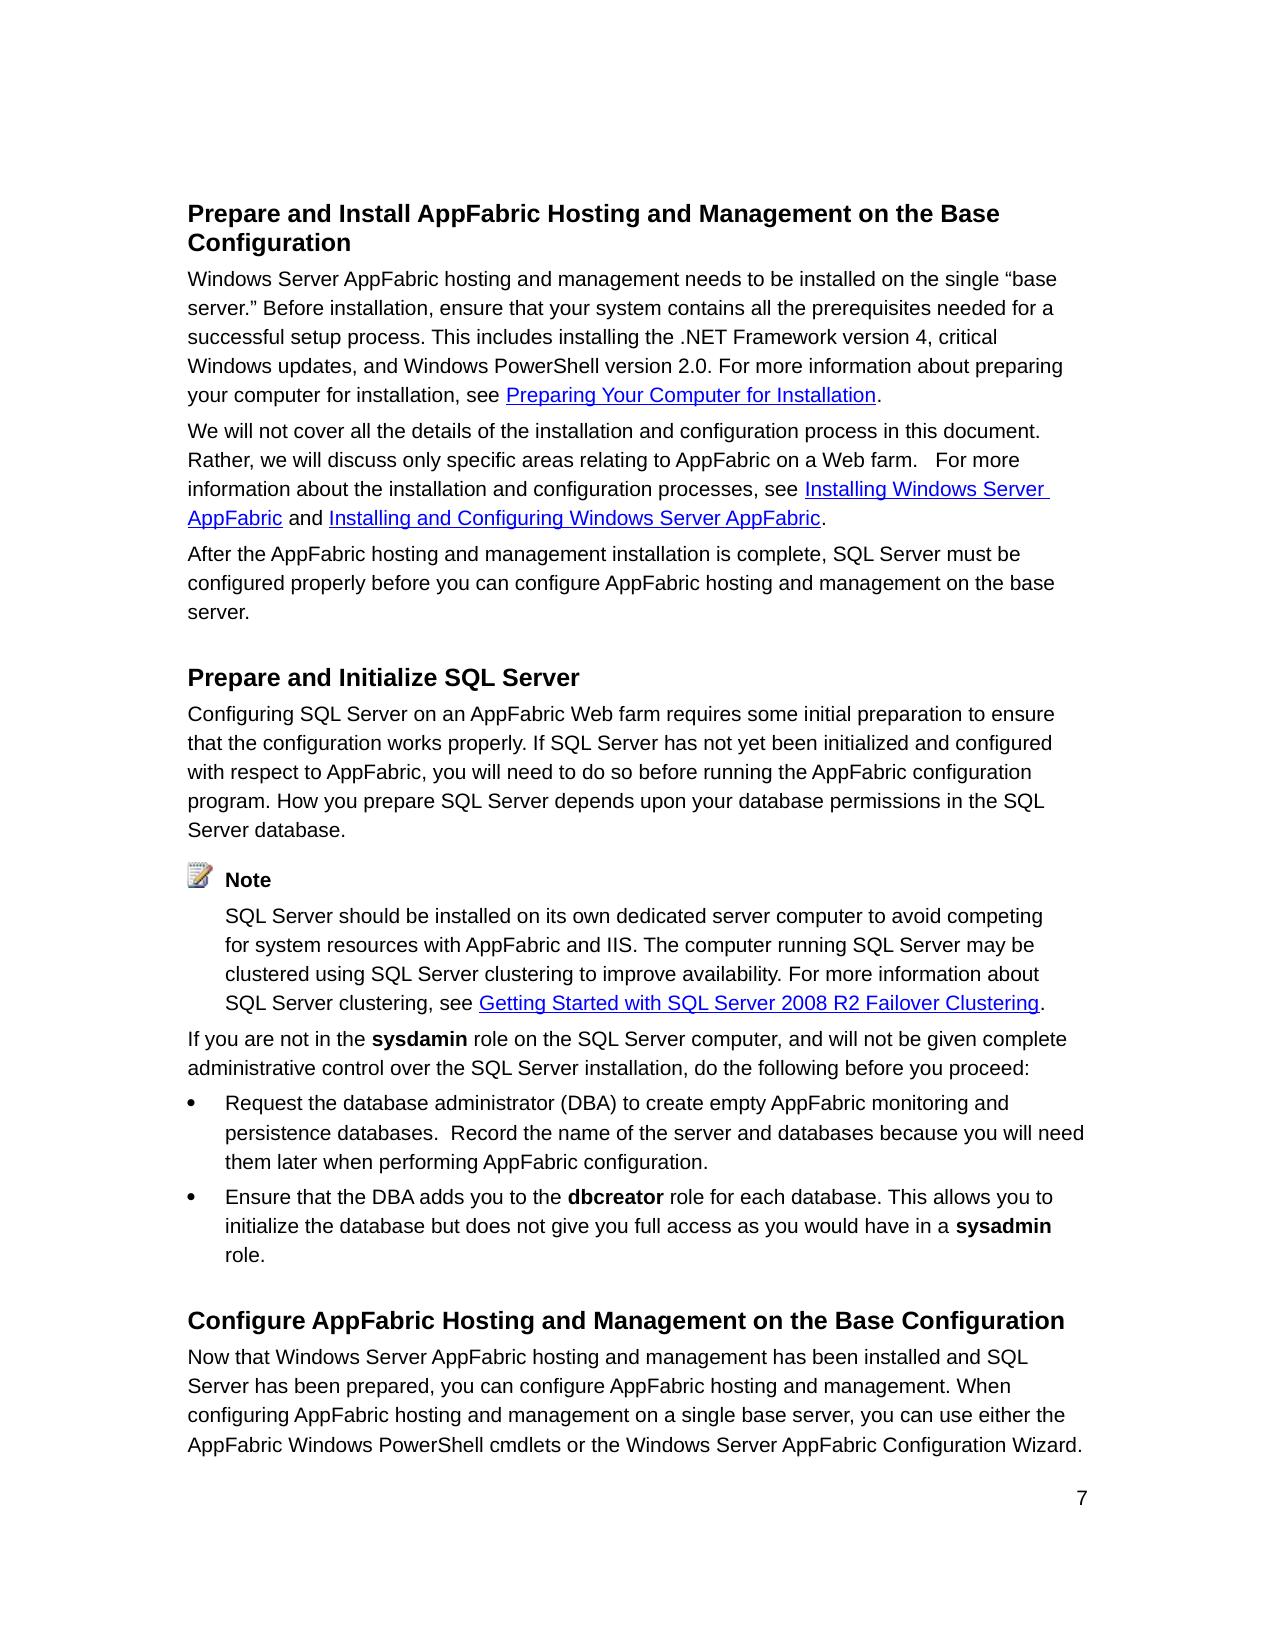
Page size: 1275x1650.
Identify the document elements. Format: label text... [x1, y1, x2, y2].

picture [187, 862, 226, 888]
text Configuring SQL Server on an AppFabric Web farm requires some initial preparation to ensure that the configuration works properly. If SQL Server has not yet been initialized and configured with respect to AppFabric, you will need to do so before running the AppFabric configuration program. How you prepare SQL Server depends upon your database permissions in the SQL Server database. [187, 698, 1087, 843]
text Windows Server AppFabric hosting and management needs to be installed on the single “base server.” Before installation, ensure that your system contains all the prerequisites needed for a successful setup process. This includes installing the .NET Framework version 4, critical Windows updates, and Windows PowerShell version 2.0. For more information about preparing your computer for installation, see Preparing Your Computer for Installation. [187, 263, 1087, 408]
list  Request the database administrator (DBA) to create empty AppFabric monitoring and persistence databases. Record the name of the server and databases because you will need them later when performing AppFabric configuration. [187, 1087, 1087, 1175]
subtitle Configure AppFabric Hosting and Management on the Base Configuration [187, 1306, 1087, 1335]
subtitle Prepare and Install AppFabric Hosting and Management on the Base Configuration [187, 199, 1087, 256]
text After the AppFabric hosting and management installation is complete, SQL Server must be configured properly before you can configure AppFabric hosting and management on the base server. [187, 538, 1087, 625]
text SQL Server should be installed on its own dedicated server computer to avoid competing for system resources with AppFabric and IIS. The computer running SQL Server may be clustered using SQL Server clustering to improve availability. For more information about SQL Server clustering, see Getting Started with SQL Server 2008 R2 Failover Clustering. [225, 850, 1050, 1017]
list  Ensure that the DBA adds you to the dbcreator role for each database. This allows you to initialize the database but does not give you full access as you would have in a sysadmin role. [187, 1181, 1087, 1269]
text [187, 1341, 1087, 1458]
text We will not cover all the details of the installation and configuration process in this document. Rather, we will discuss only specific areas relating to AppFabric on a Web farm. For more information about the installation and configuration processes, see Installing Windows Server AppFabric and Installing and Configuring Windows Server AppFabric. [187, 415, 1087, 531]
subtitle Prepare and Initialize SQL Server [187, 663, 1087, 691]
text If you are not in the sysdamin role on the SQL Server computer, and will not be given complete administrative control over the SQL Server installation, do the following before you proceed: [187, 1023, 1087, 1081]
